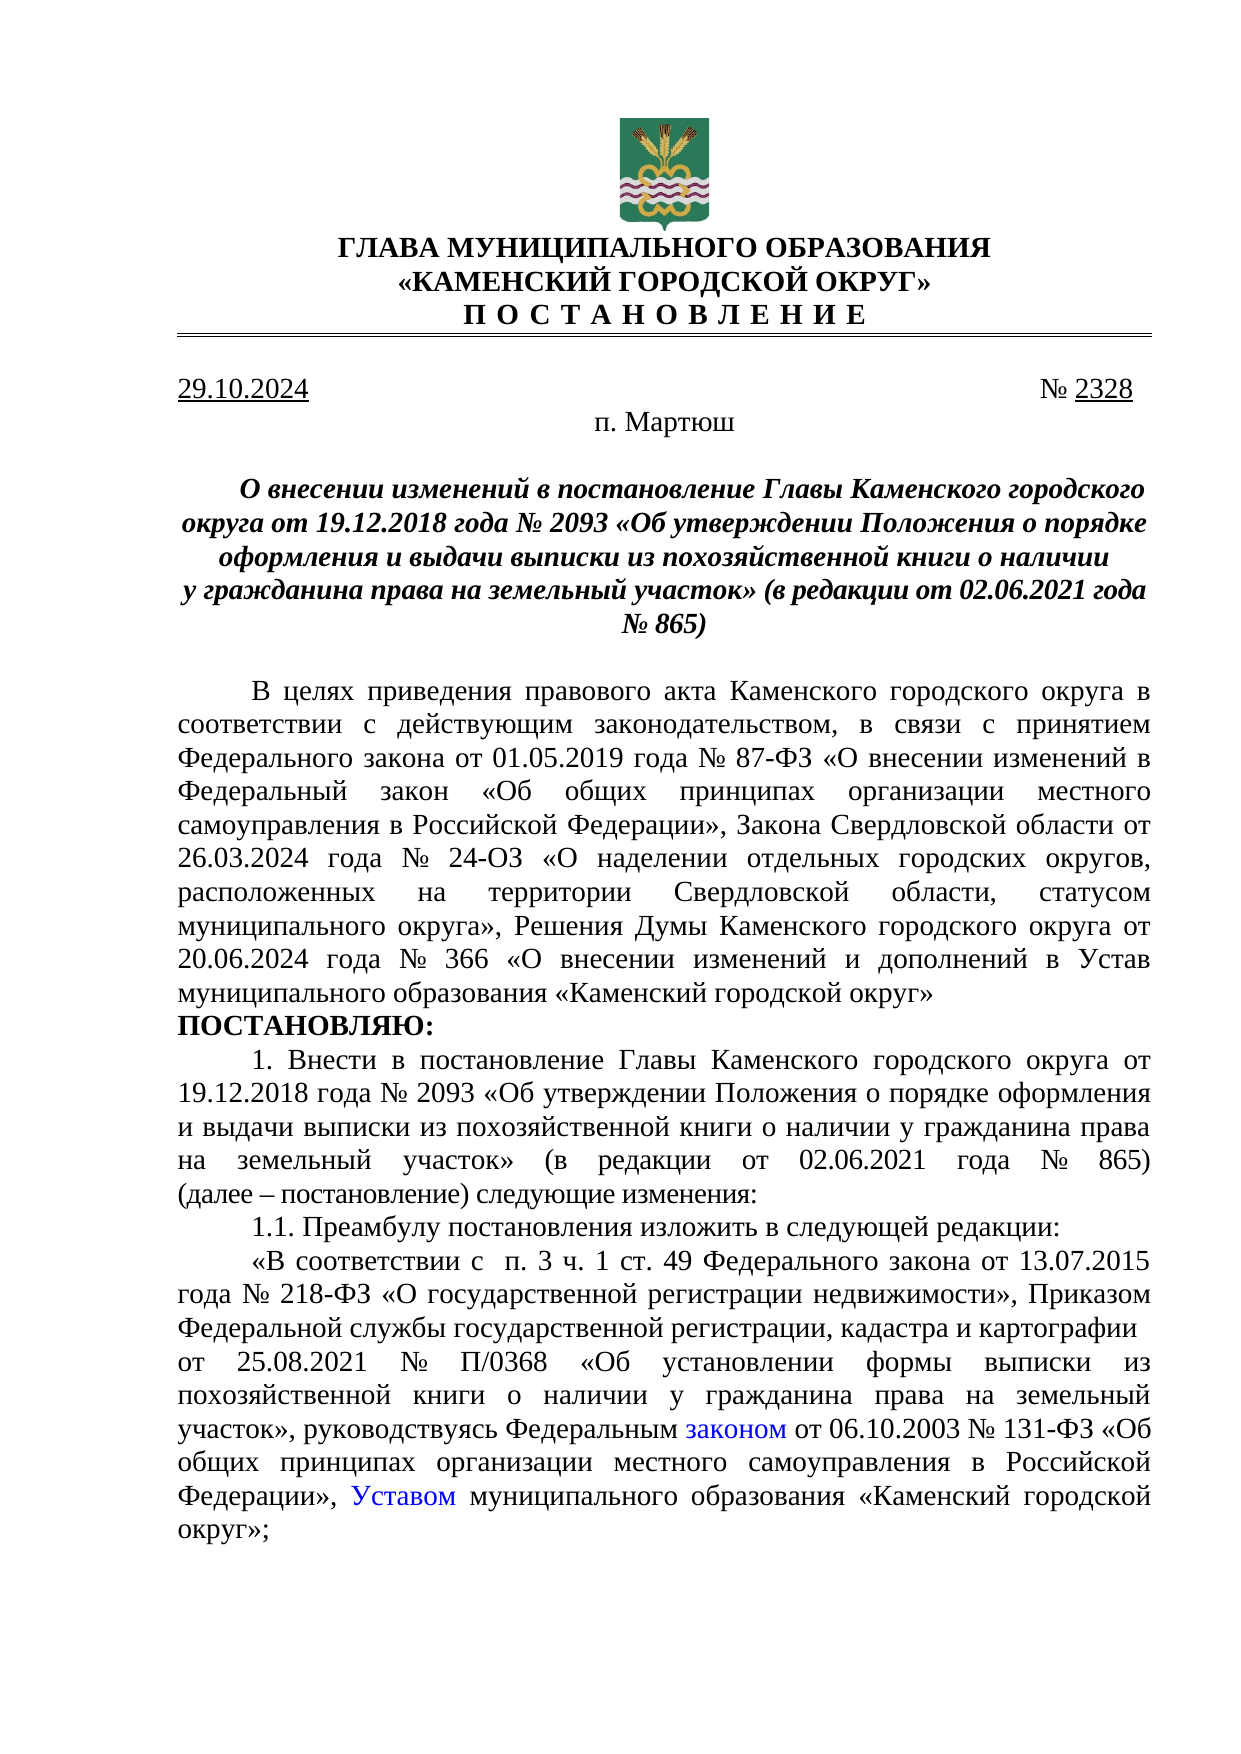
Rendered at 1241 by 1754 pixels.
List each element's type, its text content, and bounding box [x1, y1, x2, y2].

text «В соответствии с п. 3 ч. 1 ст. 49 Федерального закона от 13.07.2015 года № 218-ФЗ «О государственной регистрации недвижимости», Приказом Федеральной службы государственной регистрации, кадастра и картографии [177, 1243, 1152, 1344]
subtitle 29.10.2024 № 2328 [177, 371, 1152, 404]
text 1.1. Преамбулу постановления изложить в следующей редакции: [177, 1209, 1152, 1243]
text В целях приведения правового акта Каменского городского округа в соответствии с действующим законодательством, в связи с принятием Федерального закона от 01.05.2019 года № 87-ФЗ «О внесении изменений в Федеральный закон «Об общих принципах организации местного самоуправления в Российской Федерации», Закона Свердловской области от 26.03.2024 года № 24-ОЗ «О наделении отдельных городских округов, расположенных на территории Свердловской области, статусом муниципального округа», Решения Думы Каменского городского округа от 20.06.2024 года № 366 «О внесении изменений и дополнений в Устав муниципального образования «Каменский городской округ» [177, 673, 1152, 1008]
subtitle ПОСТАНОВЛЕНИЕ [177, 297, 1152, 333]
text О внесении изменений в постановление Главы Каменского городского округа от 19.12.2018 года № 2093 «Об утверждении Положения о порядке оформления и выдачи выписки из похозяйственной книги о наличии у гражданина права на земельный участок» (в редакции от 02.06.2021 года № 865) [177, 472, 1152, 639]
text ПОСТАНОВЛЯЮ: [177, 1008, 1152, 1042]
text «КАМЕНСКИЙ ГОРОДСКОЙ ОКРУГ» [177, 264, 1152, 297]
picture [619, 118, 710, 231]
text 1. Внести в постановление Главы Каменского городского округа от 19.12.2018 года № 2093 «Об утверждении Положения о порядке оформления и выдачи выписки из похозяйственной книги о наличии у гражданина права на земельный участок» (в редакции от 02.06.2021 года № 865) (далее – постановление) следующие изменения: [177, 1042, 1152, 1209]
text ГЛАВА МУНИЦИПАЛЬНОГО ОБРАЗОВАНИЯ [177, 230, 1152, 264]
subtitle п. Мартюш [177, 404, 1152, 438]
text от 25.08.2021 № П/0368 «Об установлении формы выписки из похозяйственной книги о наличии у гражданина права на земельный участок», руководствуясь Федеральным законом от 06.10.2003 № 131-ФЗ «Об общих принципах организации местного самоуправления в Российской Федерации», Уставом муниципального образования «Каменский городской округ»; [177, 1344, 1152, 1545]
